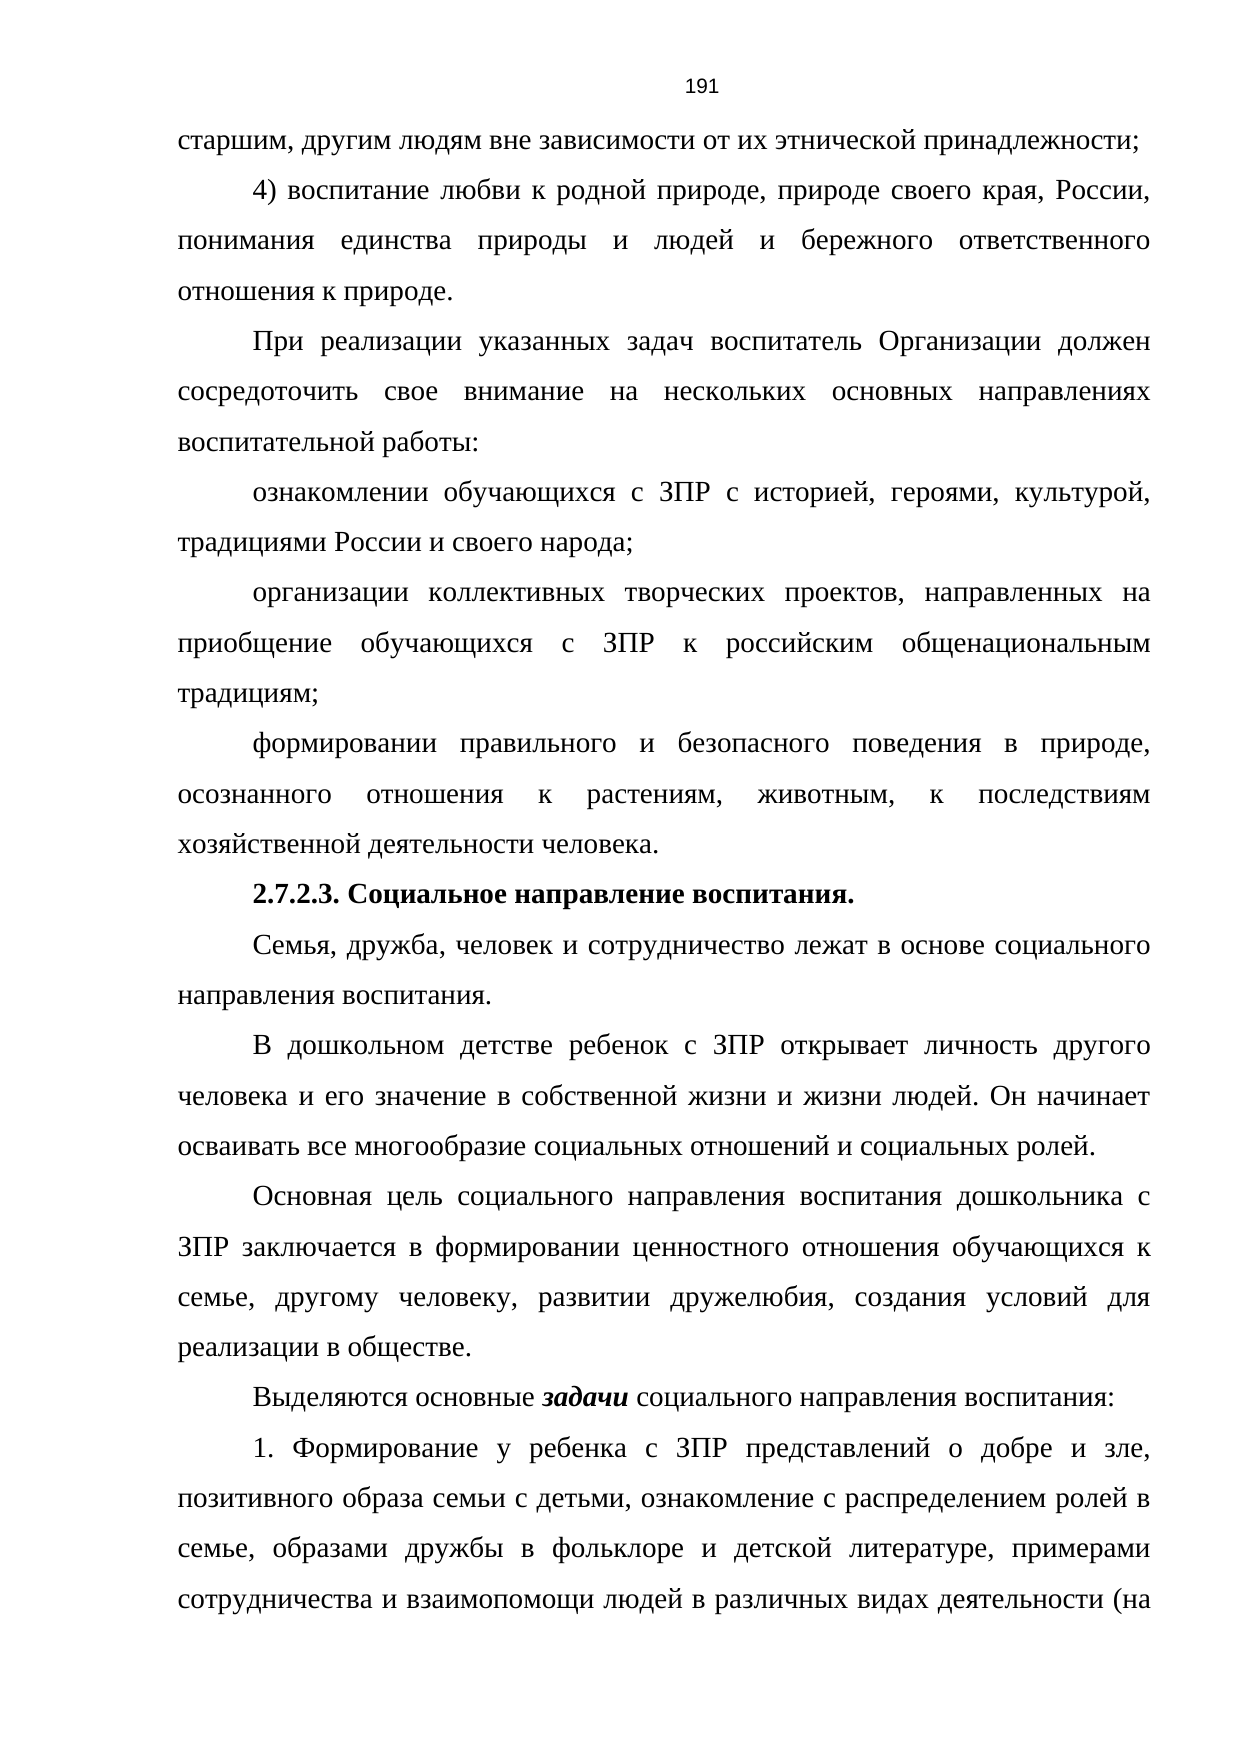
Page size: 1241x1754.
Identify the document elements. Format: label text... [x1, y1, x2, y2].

text Основная цель социального направления воспитания дошкольника с ЗПР заключается в формировании ценностного отношения обучающихся к семье, другому человеку, развитии дружелюбия, создания условий для реализации в обществе. [177, 1178, 1152, 1363]
text Семья, дружба, человек и сотрудничество лежат в основе социального направления воспитания. [177, 927, 1152, 1011]
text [177, 1430, 1152, 1614]
text формировании правильного и безопасного поведения в природе, осознанного отношения к растениям, животным, к последствиям хозяйственной деятельности человека. [177, 726, 1152, 860]
text При реализации указанных задач воспитатель Организации должен сосредоточить свое внимание на нескольких основных направлениях воспитательной работы: [177, 323, 1152, 457]
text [177, 122, 1152, 155]
text организации коллективных творческих проектов, направленных на приобщение обучающихся с ЗПР к российским общенациональным традициям; [177, 574, 1152, 709]
text В дошкольном детстве ребенок с ЗПР открывает личность другого человека и его значение в собственной жизни и жизни людей. Он начинает осваивать все многообразие социальных отношений и социальных ролей. [177, 1027, 1152, 1162]
text ознакомлении обучающихся с ЗПР с историей, героями, культурой, традициями России и своего народа; [177, 474, 1152, 558]
text 2.7.2.3. Социальное направление воспитания. [177, 876, 1152, 910]
text 4) воспитание любви к родной природе, природе своего края, России, понимания единства природы и людей и бережного ответственного отношения к природе. [177, 172, 1152, 306]
text Выделяются основные задачи социального направления воспитания: [177, 1379, 1152, 1413]
